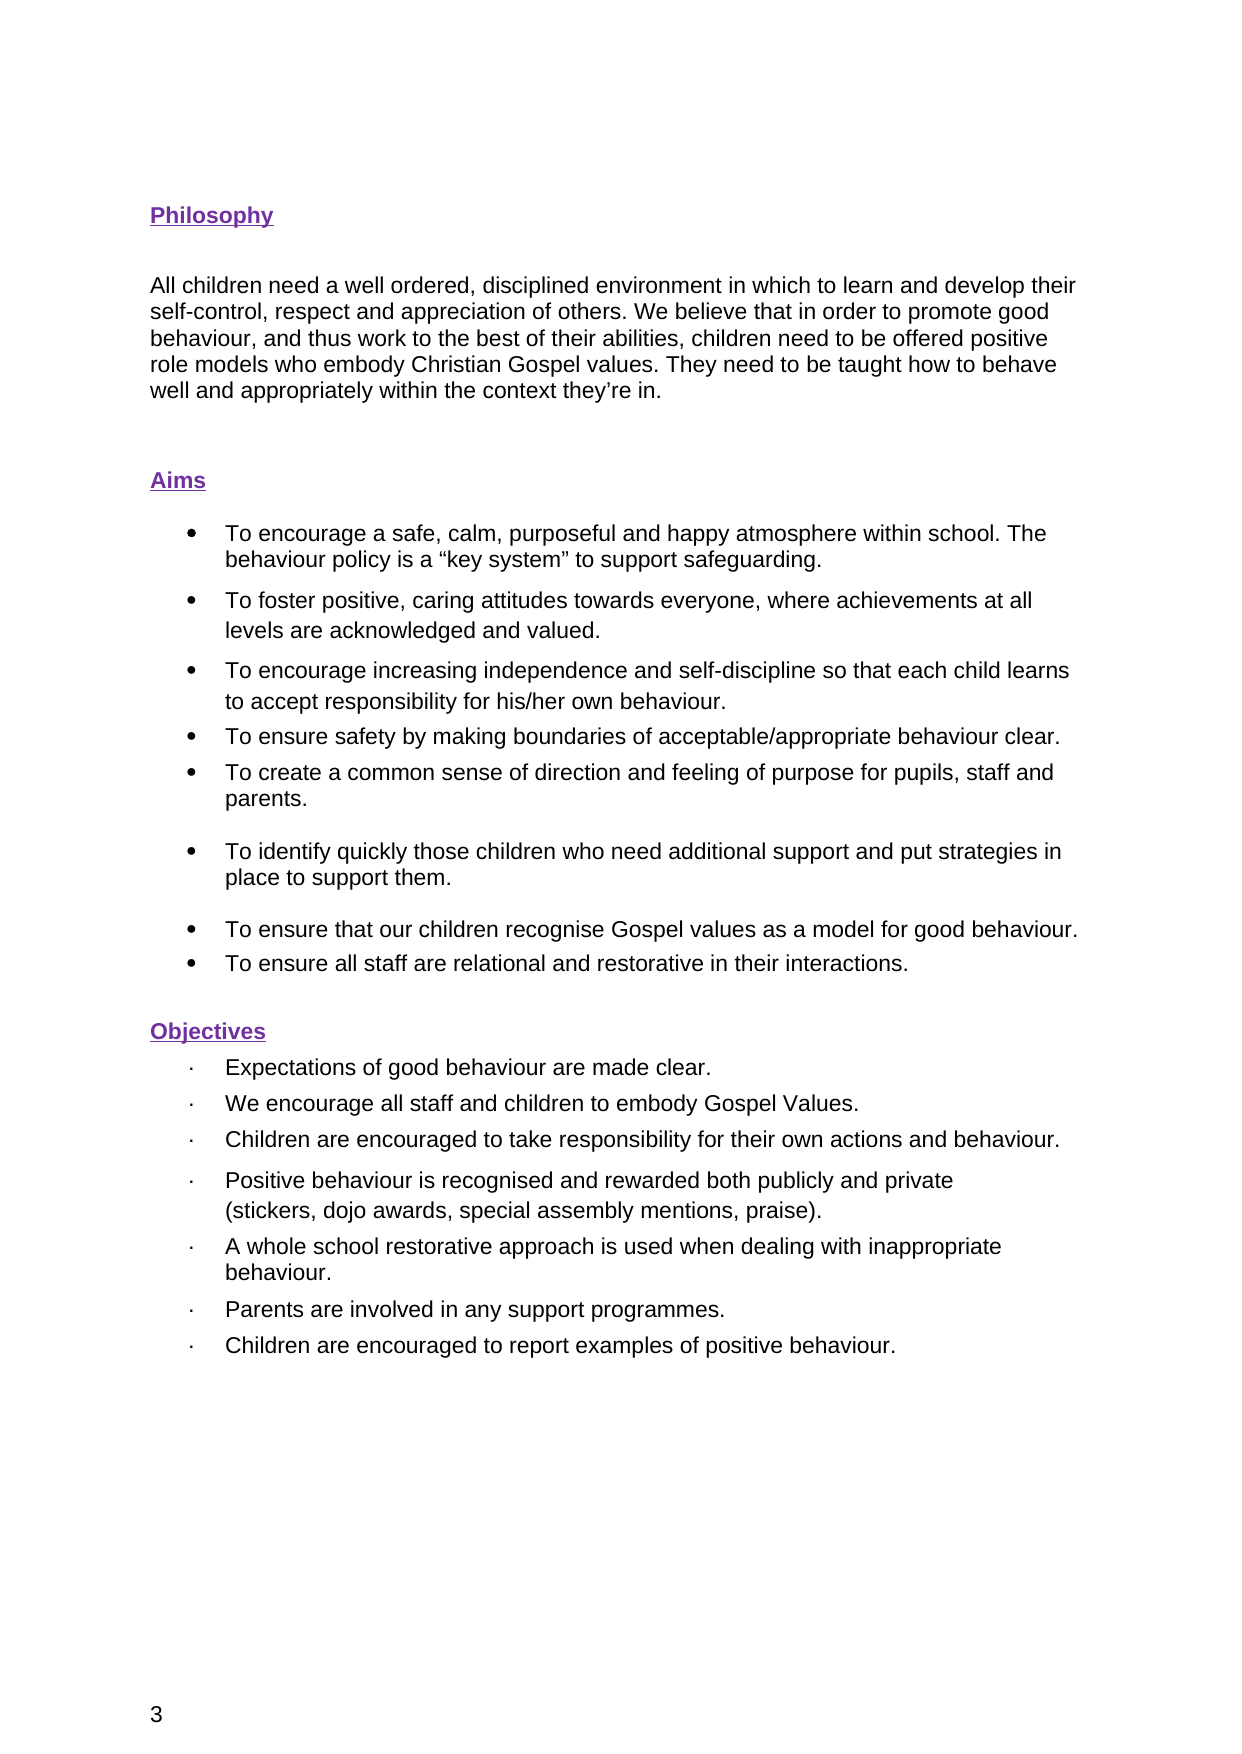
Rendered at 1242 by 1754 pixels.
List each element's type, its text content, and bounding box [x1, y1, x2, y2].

list To foster positive, caring attitudes towards everyone, where achievements at all levels are acknowledged and valued. [187, 587, 1067, 643]
list To encourage a safe, calm, purposeful and happy atmosphere within school. The behaviour policy is a “key system” to support safeguarding. [187, 519, 1092, 572]
text Aims [150, 467, 1092, 493]
list Children are encouraged to take responsibility for their own actions and behaviour. [187, 1126, 1092, 1152]
list A whole school restorative approach is used when dealing with inappropriate behaviour. [187, 1233, 1092, 1286]
list To encourage increasing independence and self-discipline so that each child learns to accept responsibility for his/her own behaviour. [187, 657, 1083, 714]
list To identify quickly those children who need additional support and put strategies in place to support them. [187, 838, 1092, 891]
list To ensure safety by making boundaries of acceptable/appropriate behaviour clear. [187, 723, 1092, 749]
list To ensure that our children recognise Gospel values as a model for good behaviour. [187, 916, 1085, 942]
text Philosophy [150, 202, 1092, 228]
list To ensure all staff are relational and restorative in their interactions. [187, 950, 1085, 976]
list We encourage all staff and children to embody Gospel Values. [187, 1090, 1092, 1116]
list Parents are involved in any support programmes. [187, 1296, 1092, 1322]
list Positive behaviour is recognised and rewarded both publicly and private (stickers, dojo awards, special assembly mentions, praise). [187, 1167, 1031, 1223]
list Children are encouraged to report examples of positive behaviour. [187, 1332, 1092, 1358]
text All children need a well ordered, disciplined environment in which to learn and develop their self-control, respect and appreciation of others. We believe that in order to promote good behaviour, and thus work to the best of their abilities, children need to be offered positive role models who embody Christian Gospel values. They need to be taught how to behave well and appropriately within the context they’re in. [150, 272, 1092, 404]
list To create a common sense of direction and feeling of purpose for pupils, staff and parents. [187, 759, 1092, 812]
list Expectations of good behaviour are made clear. [187, 1054, 1092, 1081]
text Objectives [150, 1018, 1092, 1045]
